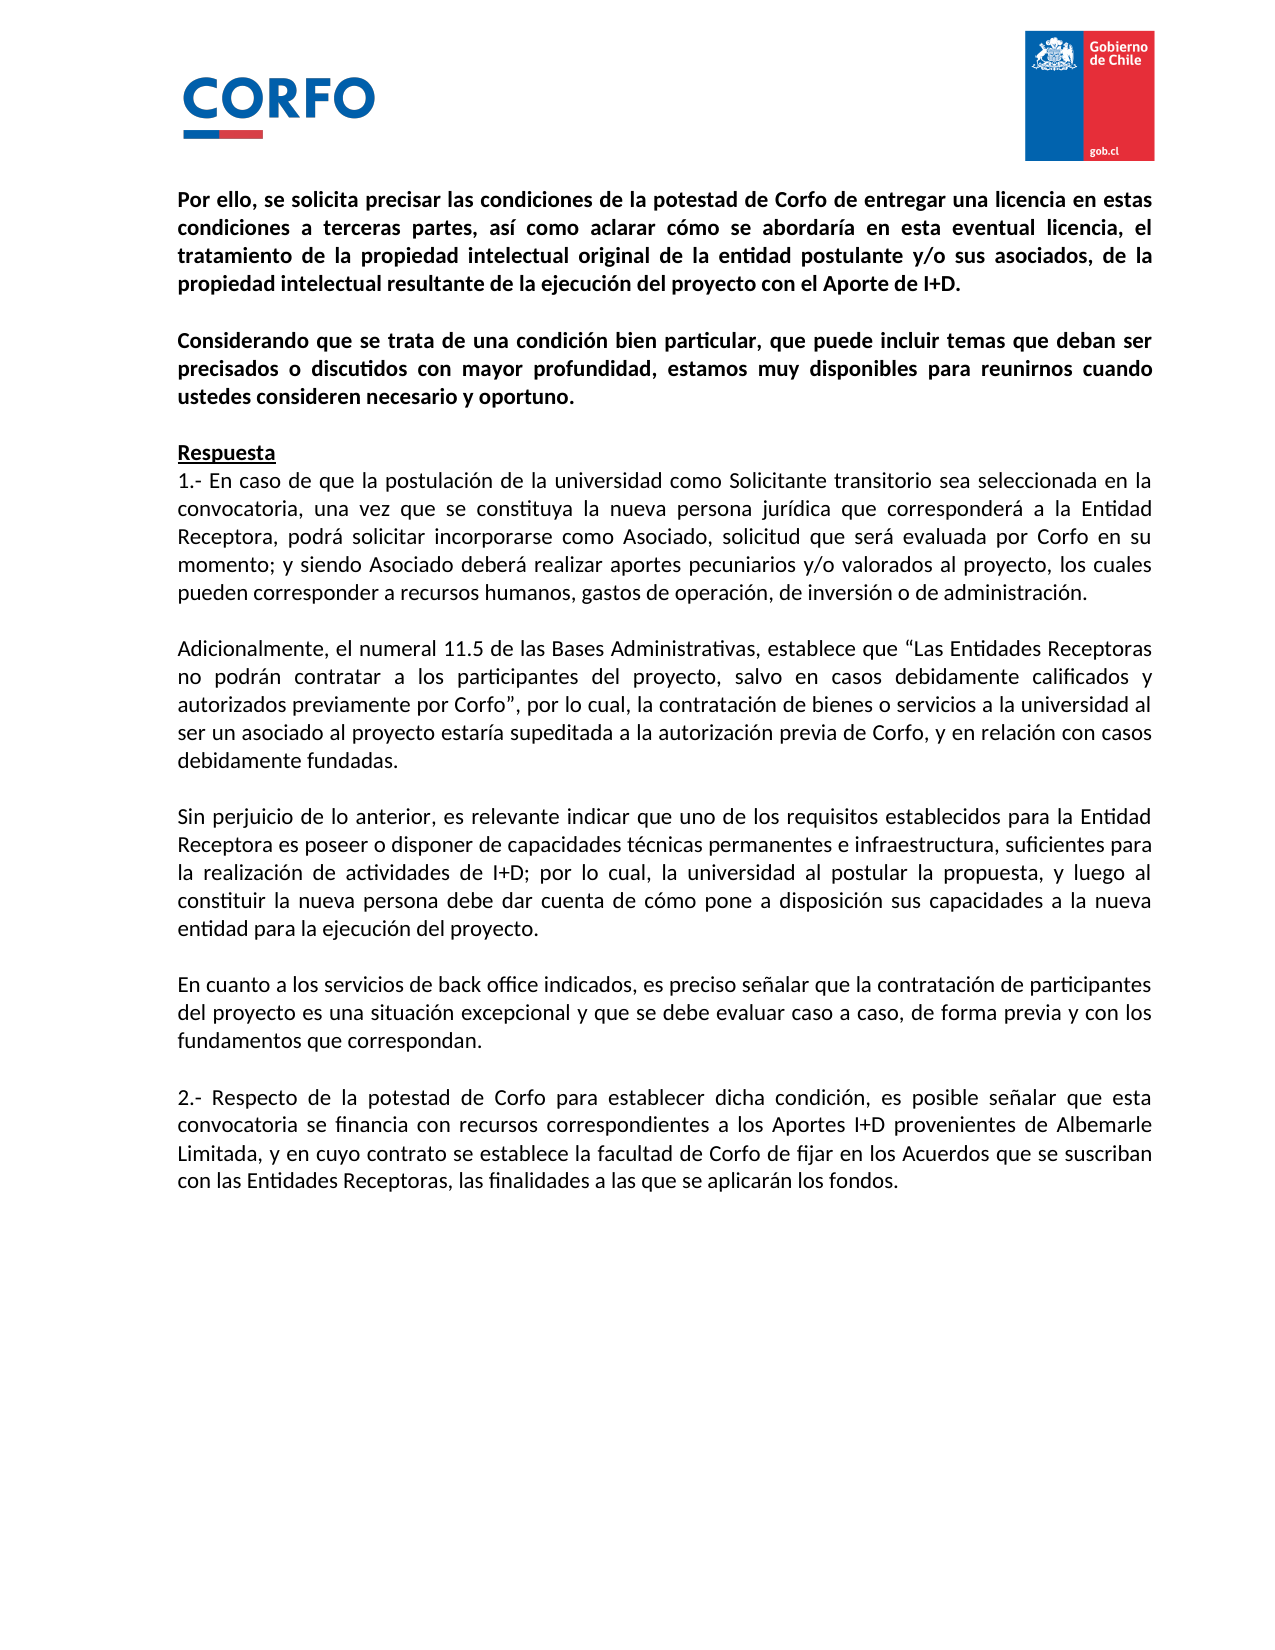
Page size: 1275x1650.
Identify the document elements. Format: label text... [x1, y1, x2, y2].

text 1.- En caso de que la postulación de la universidad como Solicitante transitorio sea seleccionada en la convocatoria, una vez que se constituya la nueva persona jurídica que corresponderá a la Entidad Receptora, podrá solicitar incorporarse como Asociado, solicitud que será evaluada por Corfo en su momento; y siendo Asociado deberá realizar aportes pecuniarios y/o valorados al proyecto, los cuales pueden corresponder a recursos humanos, gastos de operación, de inversión o de administración. [177, 466, 1154, 606]
picture [177, 41, 382, 175]
text En cuanto a los servicios de back office indicados, es preciso señalar que la contratación de participantes del proyecto es una situación excepcional y que se debe evaluar caso a caso, de forma previa y con los fundamentos que correspondan. [177, 971, 1154, 1054]
text Considerando que se trata de una condición bien particular, que puede incluir temas que deban ser precisados o discutidos con mayor profundidad, estamos muy disponibles para reunirnos cuando ustedes consideren necesario y oportuno. [177, 326, 1154, 410]
text 2.- Respecto de la potestad de Corfo para establecer dicha condición, es posible señalar que esta convocatoria se financia con recursos correspondientes a los Aportes I+D provenientes de Albemarle Limitada, y en cuyo contrato se establece la facultad de Corfo de fijar en los Acuerdos que se suscriban con las Entidades Receptoras, las finalidades a las que se aplicarán los fondos. [177, 1083, 1154, 1195]
picture [1025, 30, 1155, 161]
text Por ello, se solicita precisar las condiciones de la potestad de Corfo de entregar una licencia en estas condiciones a terceras partes, así como aclarar cómo se abordaría en esta eventual licencia, el tratamiento de la propiedad intelectual original de la entidad postulante y/o sus asociados, de la propiedad intelectual resultante de la ejecución del proyecto con el Aporte de I+D. [177, 185, 1154, 297]
text Adicionalmente, el numeral 11.5 de las Bases Administrativas, establece que “Las Entidades Receptoras no podrán contratar a los participantes del proyecto, salvo en casos debidamente calificados y autorizados previamente por Corfo”, por lo cual, la contratación de bienes o servicios a la universidad al ser un asociado al proyecto estaría supeditada a la autorización previa de Corfo, y en relación con casos debidamente fundadas. [177, 634, 1154, 774]
text Respuesta [177, 438, 1154, 466]
text Sin perjuicio de lo anterior, es relevante indicar que uno de los requisitos establecidos para la Entidad Receptora es poseer o disponer de capacidades técnicas permanentes e infraestructura, suficientes para la realización de actividades de I+D; por lo cual, la universidad al postular la propuesta, y luego al constituir la nueva persona debe dar cuenta de cómo pone a disposición sus capacidades a la nueva entidad para la ejecución del proyecto. [177, 802, 1154, 942]
